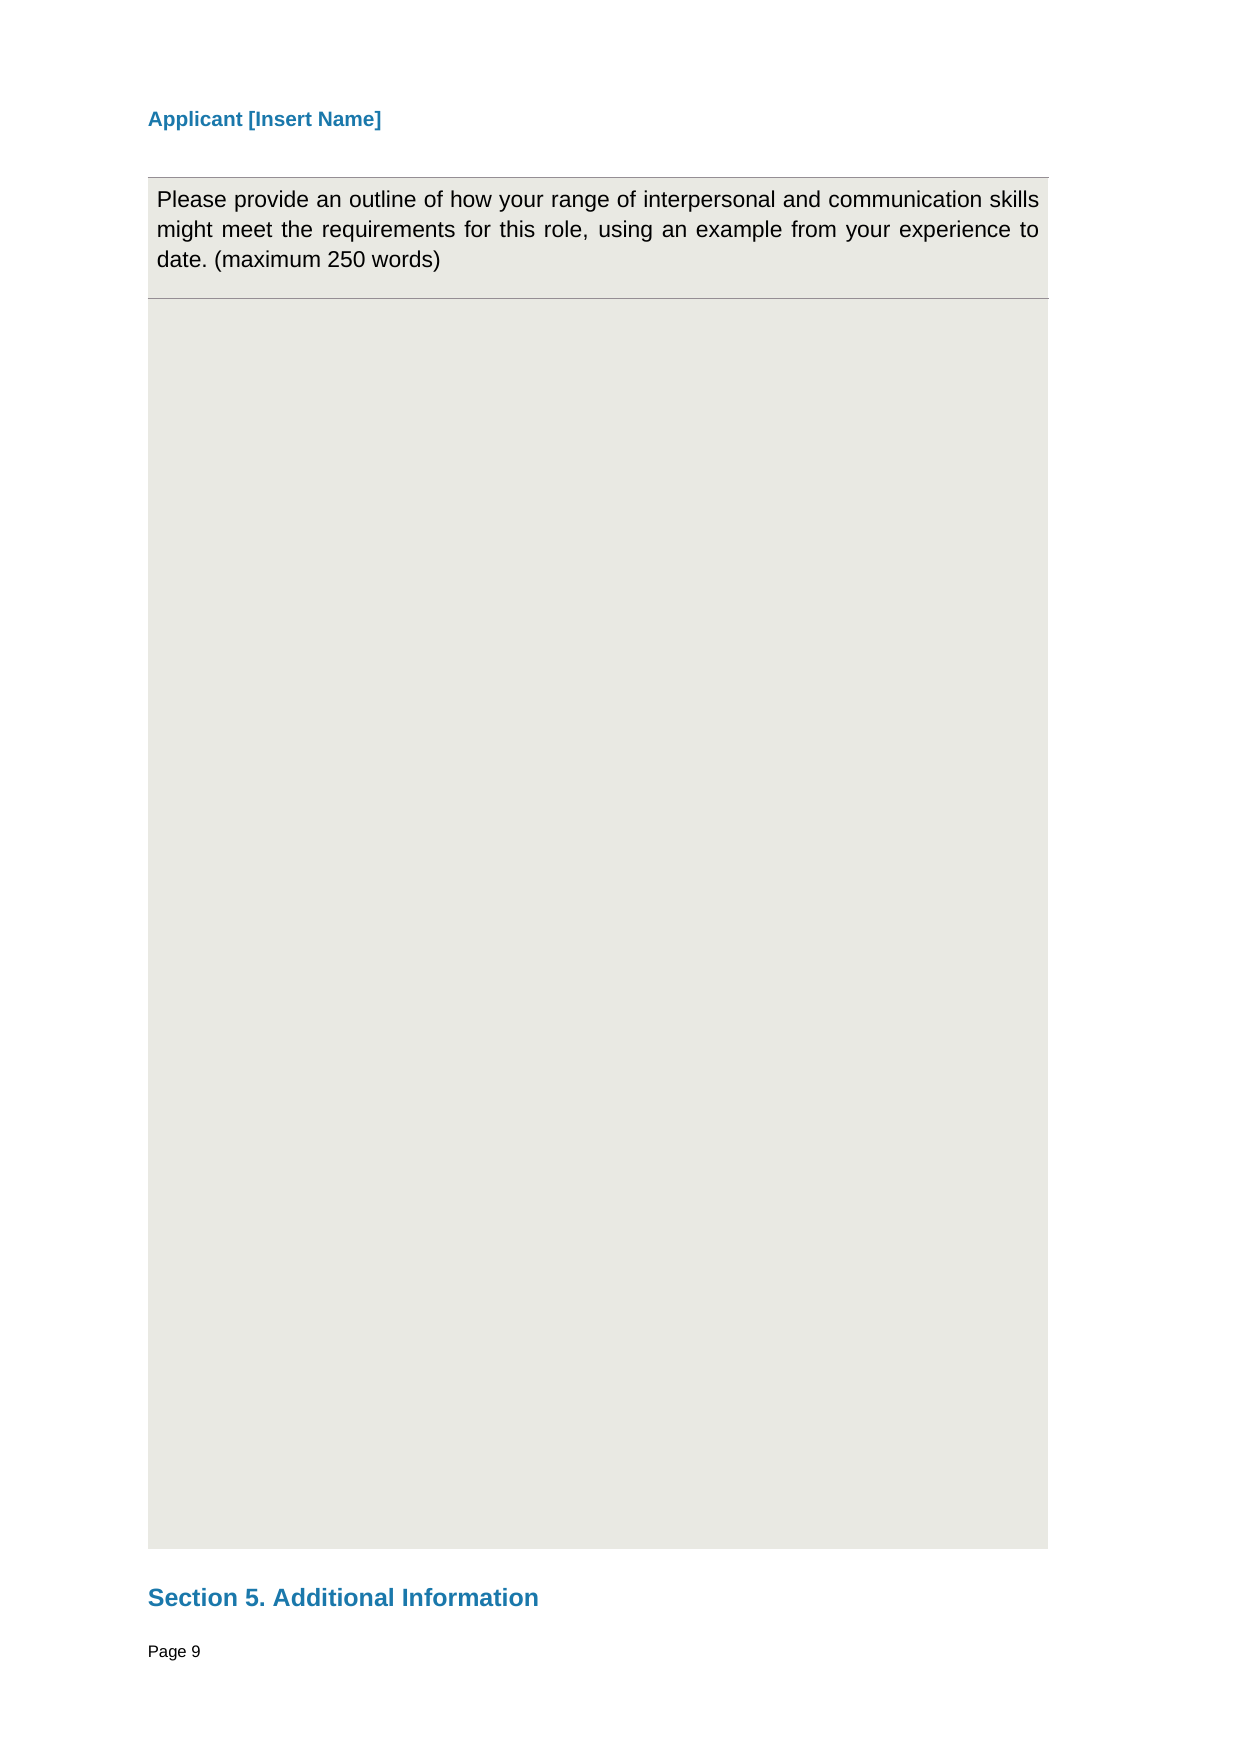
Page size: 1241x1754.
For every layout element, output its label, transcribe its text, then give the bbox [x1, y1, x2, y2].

table_cell [148, 299, 1048, 1549]
subtitle Section 5. Additional Information [148, 1583, 1033, 1612]
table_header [148, 178, 1048, 297]
